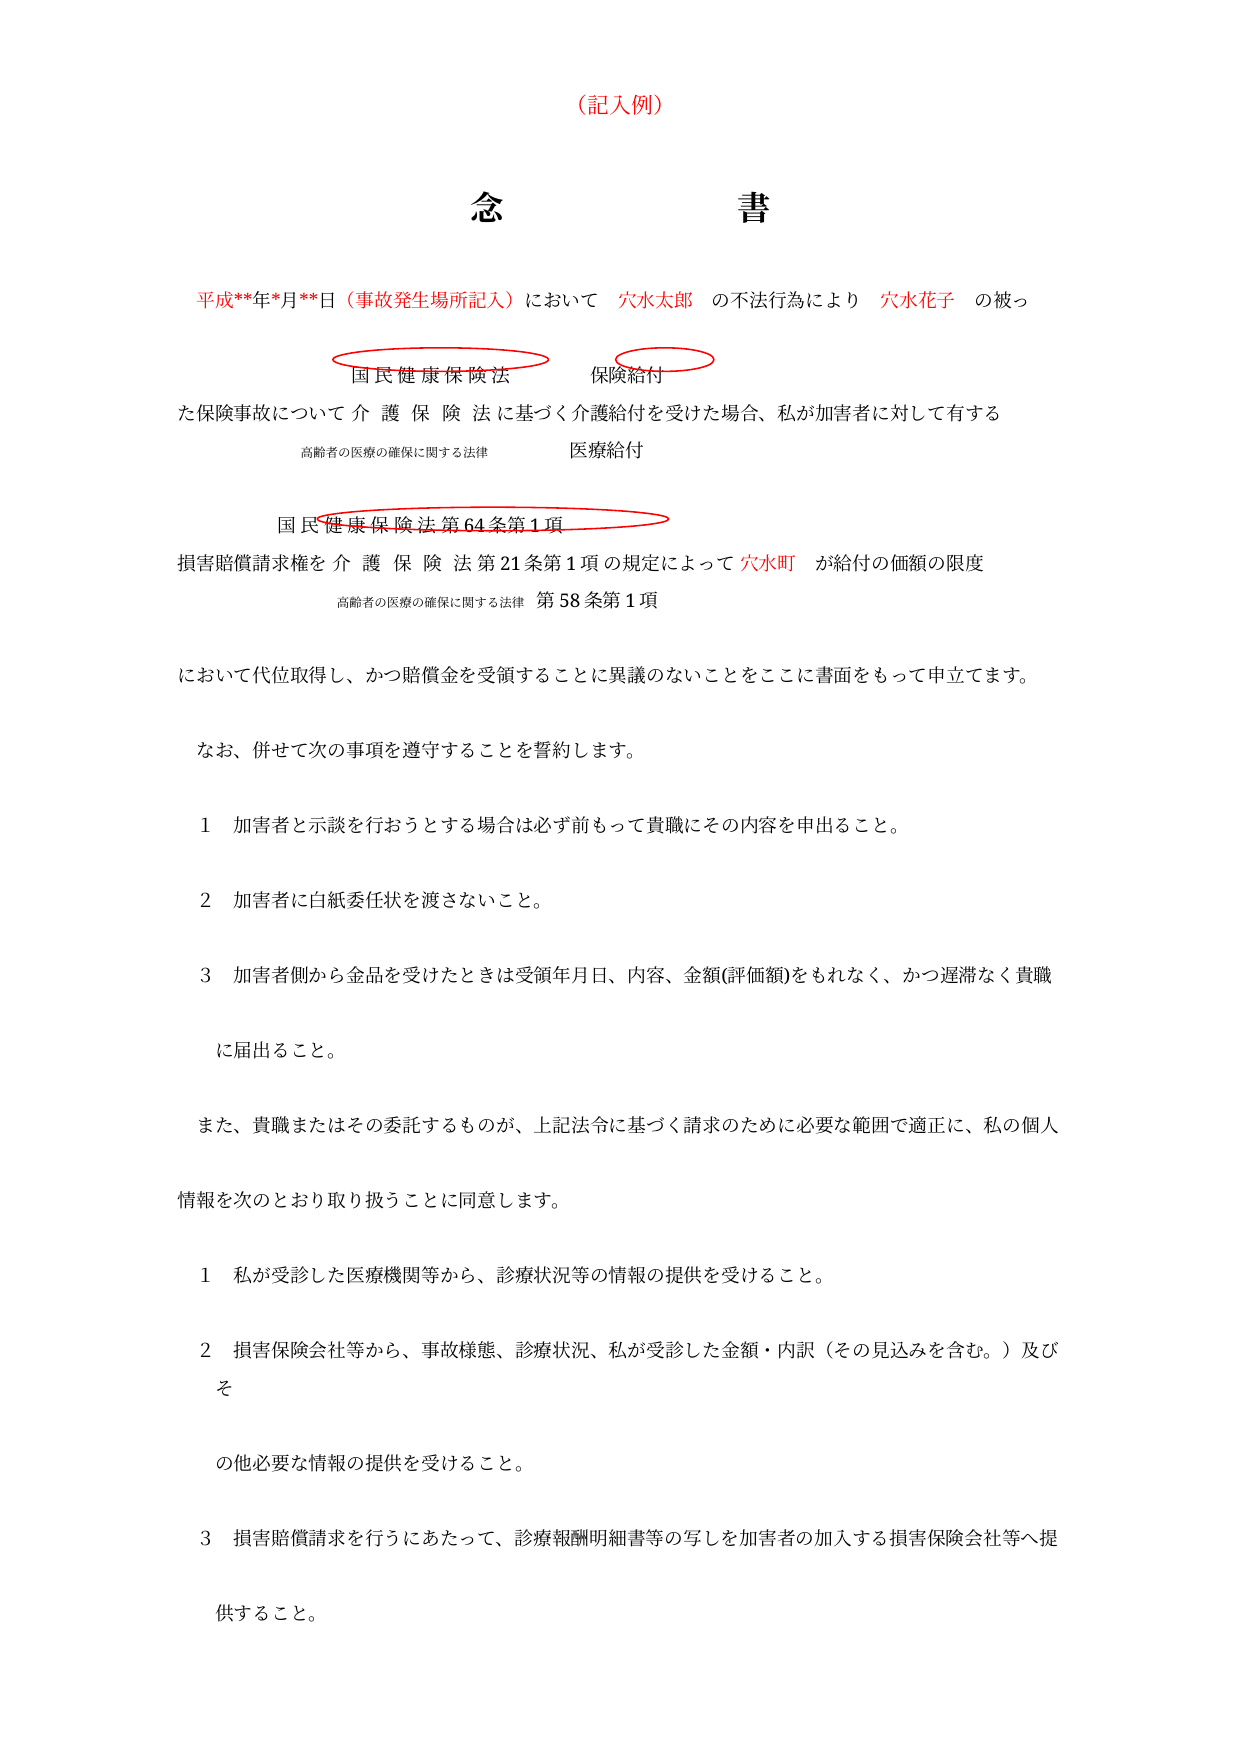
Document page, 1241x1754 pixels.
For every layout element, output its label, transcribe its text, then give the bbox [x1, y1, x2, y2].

text 国民健康保険法 第64条第1項 [177, 506, 1063, 543]
text 平成**年*月**日（事故発生場所記入）において 穴水太郎 の不法行為により 穴水花子 の被っ [177, 281, 1063, 318]
text また、貴職またはその委託するものが、上記法令に基づく請求のために必要な範囲で適正に、私の個人 [177, 1106, 1063, 1143]
text ３ 損害賠償請求を行うにあたって、診療報酬明細書等の写しを加害者の加入する損害保険会社等へ提 [177, 1518, 1063, 1556]
text 供すること。 [215, 1593, 1063, 1631]
text 高齢者の医療の確保に関する法律 医療給付 [187, 431, 1063, 468]
text 念 書 [177, 168, 1063, 243]
text ２ 加害者に白紙委任状を渡さないこと。 [177, 881, 1063, 918]
text に届出ること。 [215, 1031, 1063, 1068]
text 損害賠償請求権を 介護保険法 第21条第1項 の規定によって 穴水町 が給付の価額の限度 [177, 543, 1063, 581]
text 情報を次のとおり取り扱うことに同意します。 [177, 1181, 1063, 1218]
text 高齢者の医療の確保に関する法律 第58条第1項 [271, 581, 1063, 618]
text において代位取得し、かつ賠償金を受領することに異議のないことをここに書面をもって申立てます。 [177, 656, 1063, 693]
text ２ 損害保険会社等から、事故様態、診療状況、私が受診した金額・内訳（その見込みを含む。）及びそ [177, 1331, 1063, 1406]
text ３ 加害者側から金品を受けたときは受領年月日、内容、金額(評価額)をもれなく、かつ遅滞なく貴職 [177, 956, 1063, 993]
text の他必要な情報の提供を受けること。 [215, 1443, 1063, 1481]
text なお、併せて次の事項を遵守することを誓約します。 [177, 731, 1063, 768]
text １ 加害者と示談を行おうとする場合は必ず前もって貴職にその内容を申出ること。 [177, 806, 1063, 843]
text １ 私が受診した医療機関等から、診療状況等の情報の提供を受けること。 [177, 1256, 1063, 1293]
text 国民健康保険法 保険給付 [177, 356, 1063, 393]
text た保険事故について 介護保険法 に基づく介護給付を受けた場合、私が加害者に対して有する [177, 393, 1063, 431]
